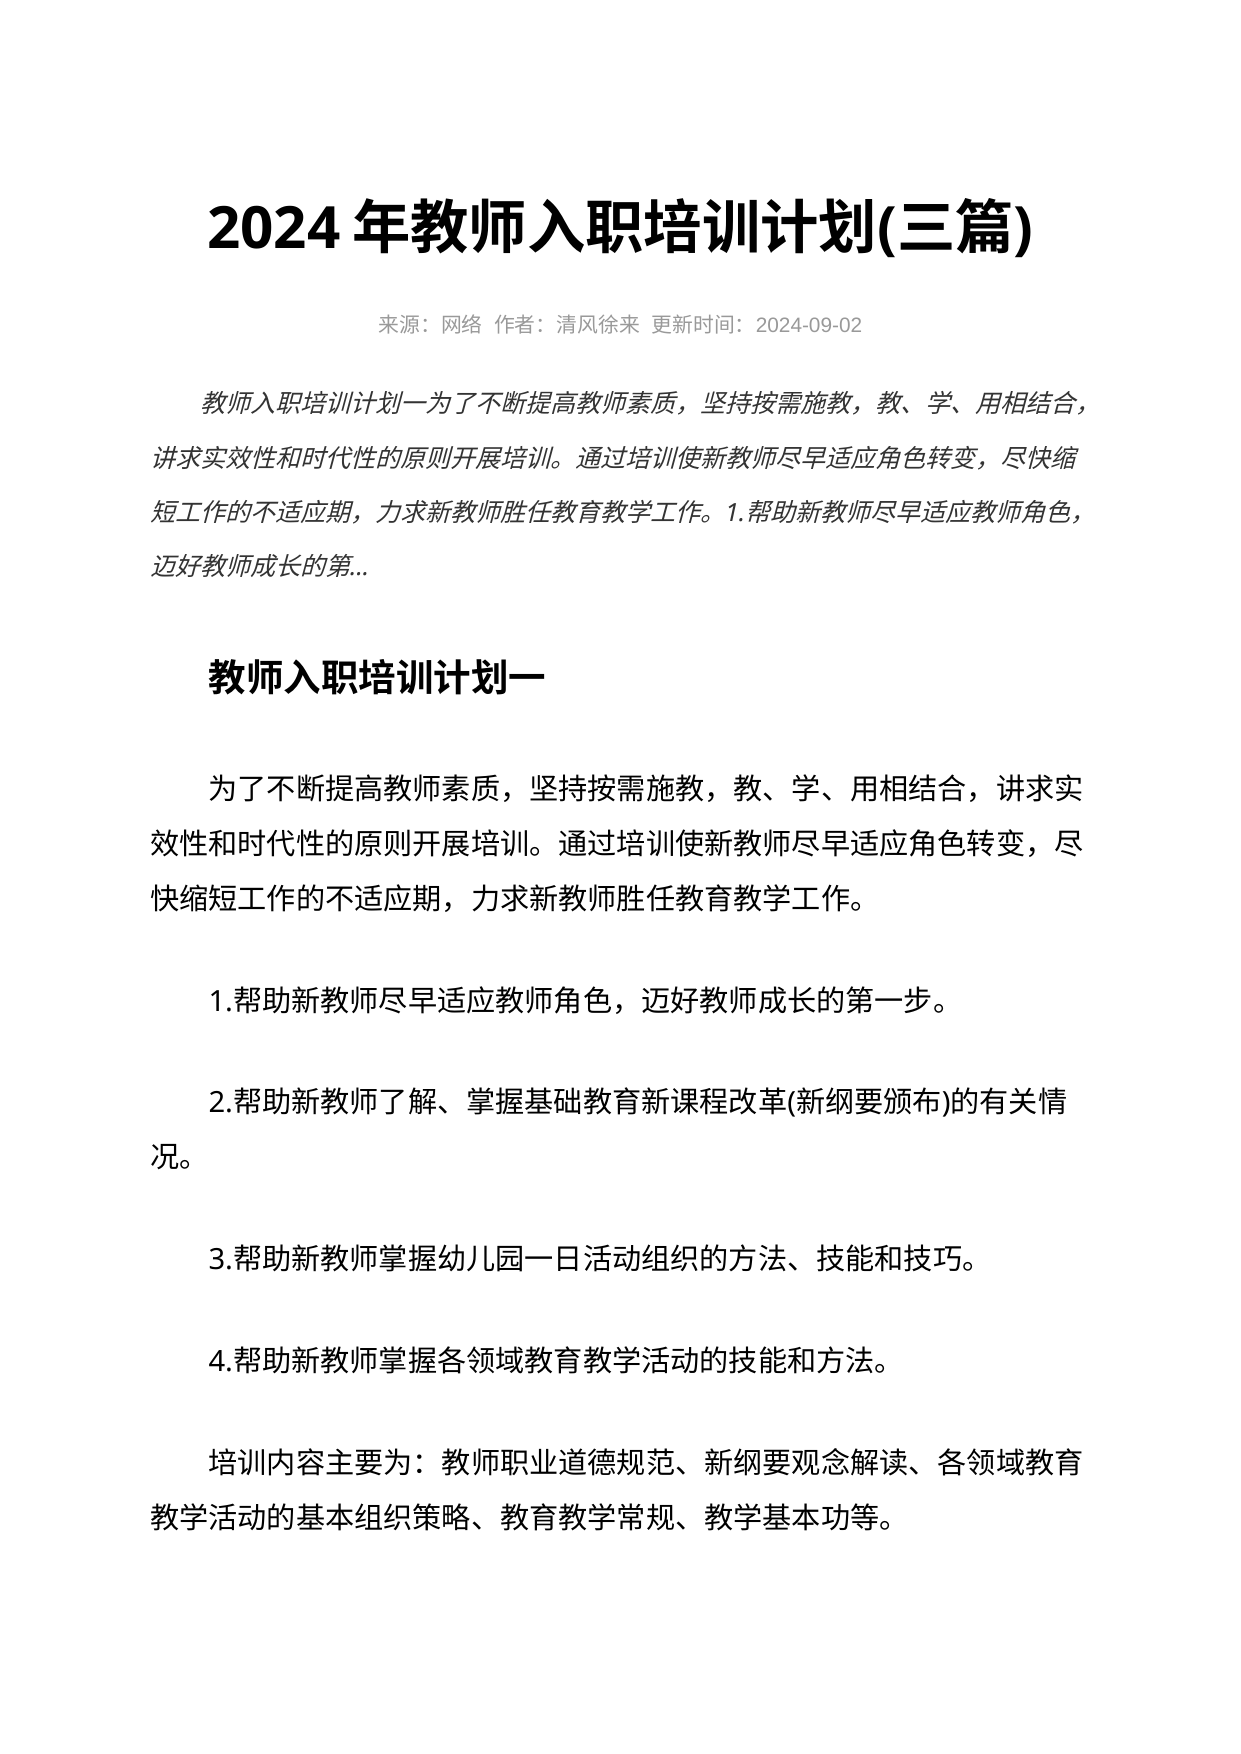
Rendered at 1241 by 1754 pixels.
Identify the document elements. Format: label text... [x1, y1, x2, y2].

text 4.帮助新教师掌握各领域教育教学活动的技能和方法。 [150, 1338, 1090, 1380]
text 为了不断提高教师素质，坚持按需施教，教、学、用相结合，讲求实效性和时代性的原则开展培训。通过培训使新教师尽早适应角色转变，尽快缩短工作的不适应期，力求新教师胜任教育教学工作。 [150, 766, 1090, 918]
text 3.帮助新教师掌握幼儿园一日活动组织的方法、技能和技巧。 [150, 1236, 1090, 1278]
text 培训内容主要为：教师职业道德规范、新纲要观念解读、各领域教育教学活动的基本组织策略、教育教学常规、教学基本功等。 [150, 1440, 1090, 1537]
text 教师入职培训计划一为了不断提高教师素质，坚持按需施教，教、学、用相结合，讲求实效性和时代性的原则开展培训。通过培训使新教师尽早适应角色转变，尽快缩短工作的不适应期，力求新教师胜任教育教学工作。1.帮助新教师尽早适应教师角色，迈好教师成长的第... [150, 384, 1090, 583]
text 教师入职培训计划一 [150, 648, 1090, 702]
text 1.帮助新教师尽早适应教师角色，迈好教师成长的第一步。 [150, 977, 1090, 1019]
text 2.帮助新教师了解、掌握基础教育新课程改革(新纲要颁布)的有关情况。 [150, 1079, 1090, 1176]
text 来源：网络 作者：清风徐来 更新时间：2024-09-02 [150, 313, 1090, 337]
subtitle 2024年教师入职培训计划(三篇) [150, 181, 1090, 266]
